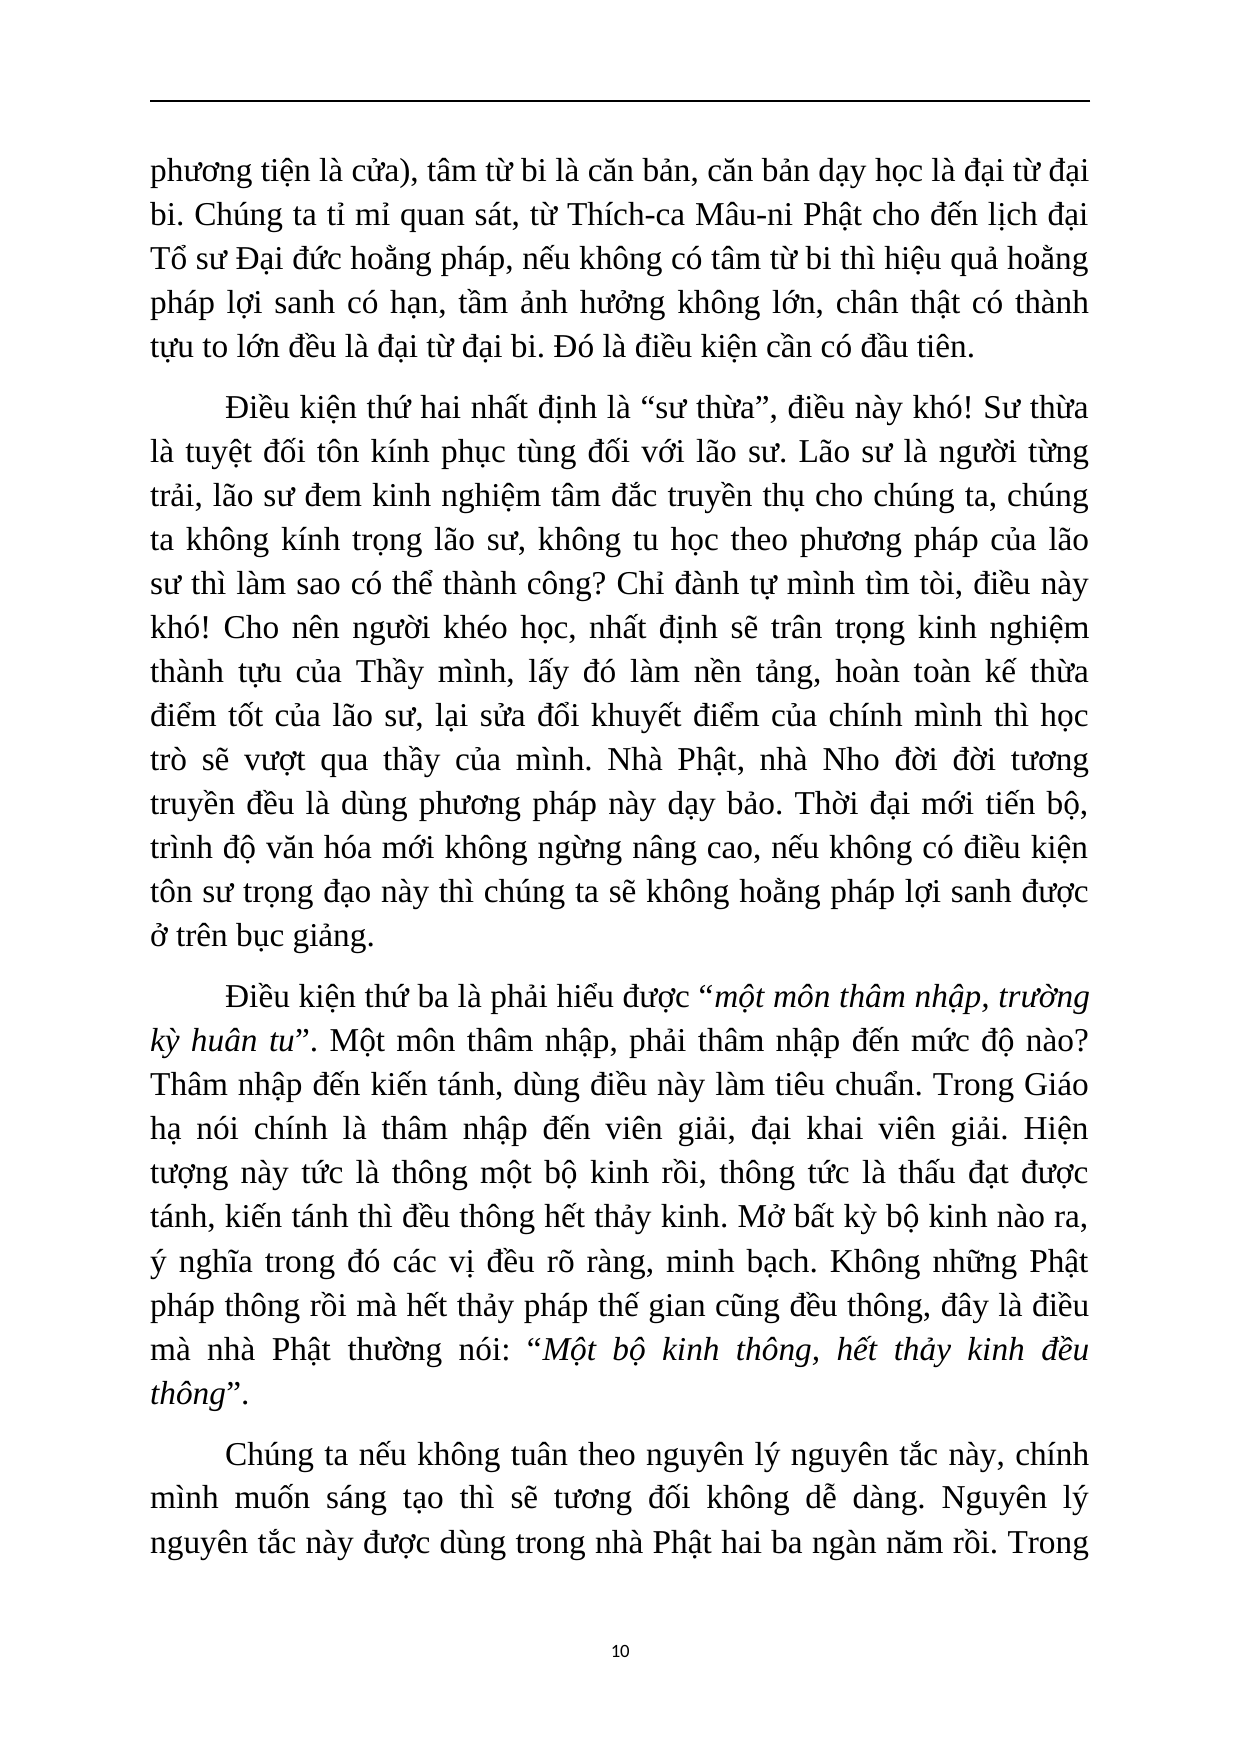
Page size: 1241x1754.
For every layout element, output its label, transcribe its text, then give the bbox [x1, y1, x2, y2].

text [150, 1434, 1090, 1560]
text Điều kiện thứ ba là phải hiểu được “một môn thâm nhập, trường kỳ huân tu”. Một môn thâm nhập, phải thâm nhập đến mức độ nào? Thâm nhập đến kiến tánh, dùng điều này làm tiêu chuẩn. Trong Giáo hạ nói chính là thâm nhập đến viên giải, đại khai viên giải. Hiện tượng này tức là thông một bộ kinh rồi, thông tức là thấu đạt được tánh, kiến tánh thì đều thông hết thảy kinh. Mở bất kỳ bộ kinh nào ra, ý nghĩa trong đó các vị đều rõ ràng, minh bạch. Không những Phật pháp thông rồi mà hết thảy pháp thế gian cũng đều thông, đây là điều mà nhà Phật thường nói: “Một bộ kinh thông, hết thảy kinh đều thông”. [150, 976, 1090, 1411]
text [150, 150, 1090, 364]
text Điều kiện thứ hai nhất định là “sư thừa”, điều này khó! Sư thừa là tuyệt đối tôn kính phục tùng đối với lão sư. Lão sư là người từng trải, lão sư đem kinh nghiệm tâm đắc truyền thụ cho chúng ta, chúng ta không kính trọng lão sư, không tu học theo phương pháp của lão sư thì làm sao có thể thành công? Chỉ đành tự mình tìm tòi, điều này khó! Cho nên người khéo học, nhất định sẽ trân trọng kinh nghiệm thành tựu của Thầy mình, lấy đó làm nền tảng, hoàn toàn kế thừa điểm tốt của lão sư, lại sửa đổi khuyết điểm của chính mình thì học trò sẽ vượt qua thầy của mình. Nhà Phật, nhà Nho đời đời tương truyền đều là dùng phương pháp này dạy bảo. Thời đại mới tiến bộ, trình độ văn hóa mới không ngừng nâng cao, nếu không có điều kiện tôn sư trọng đạo này thì chúng ta sẽ không hoằng pháp lợi sanh được ở trên bục giảng. [150, 387, 1090, 954]
